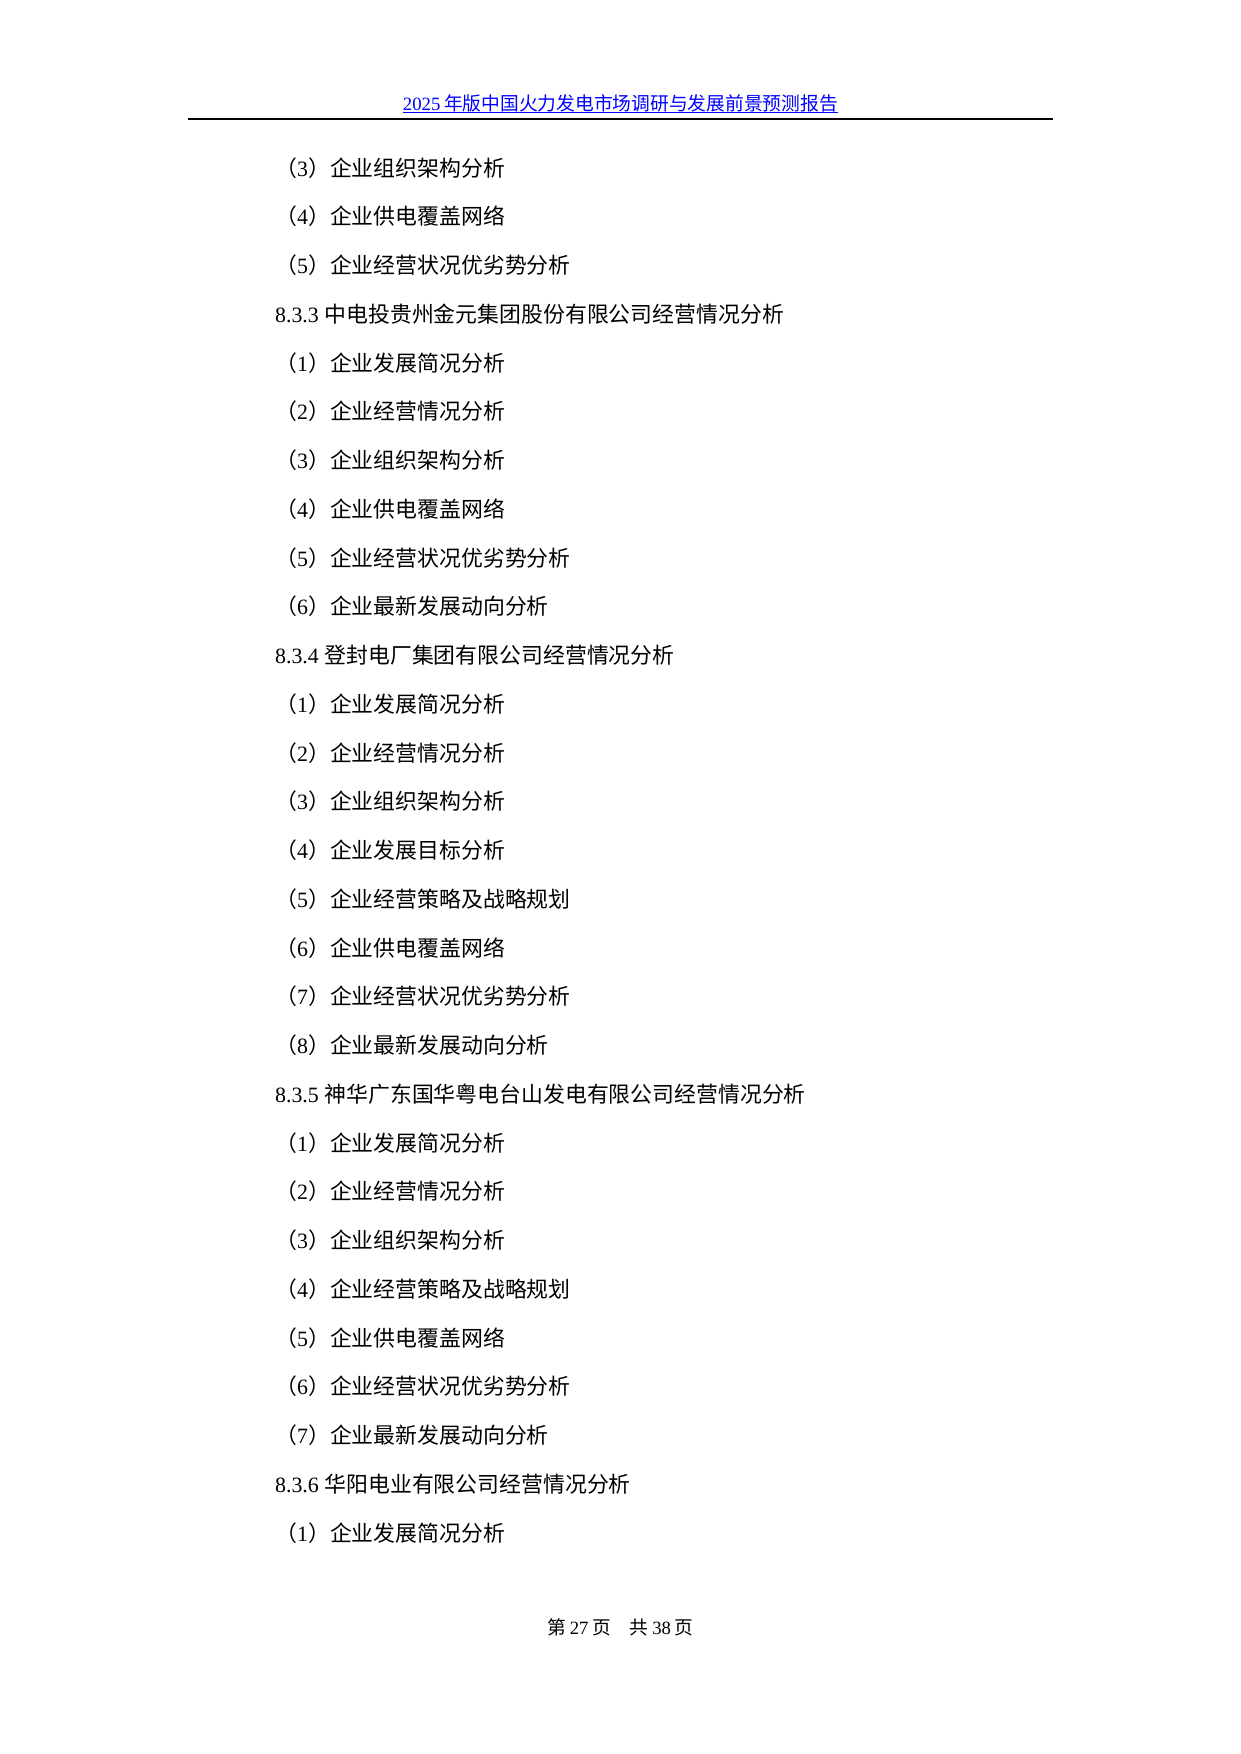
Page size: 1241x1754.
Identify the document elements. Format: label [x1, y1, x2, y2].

text [187, 150, 1053, 1548]
